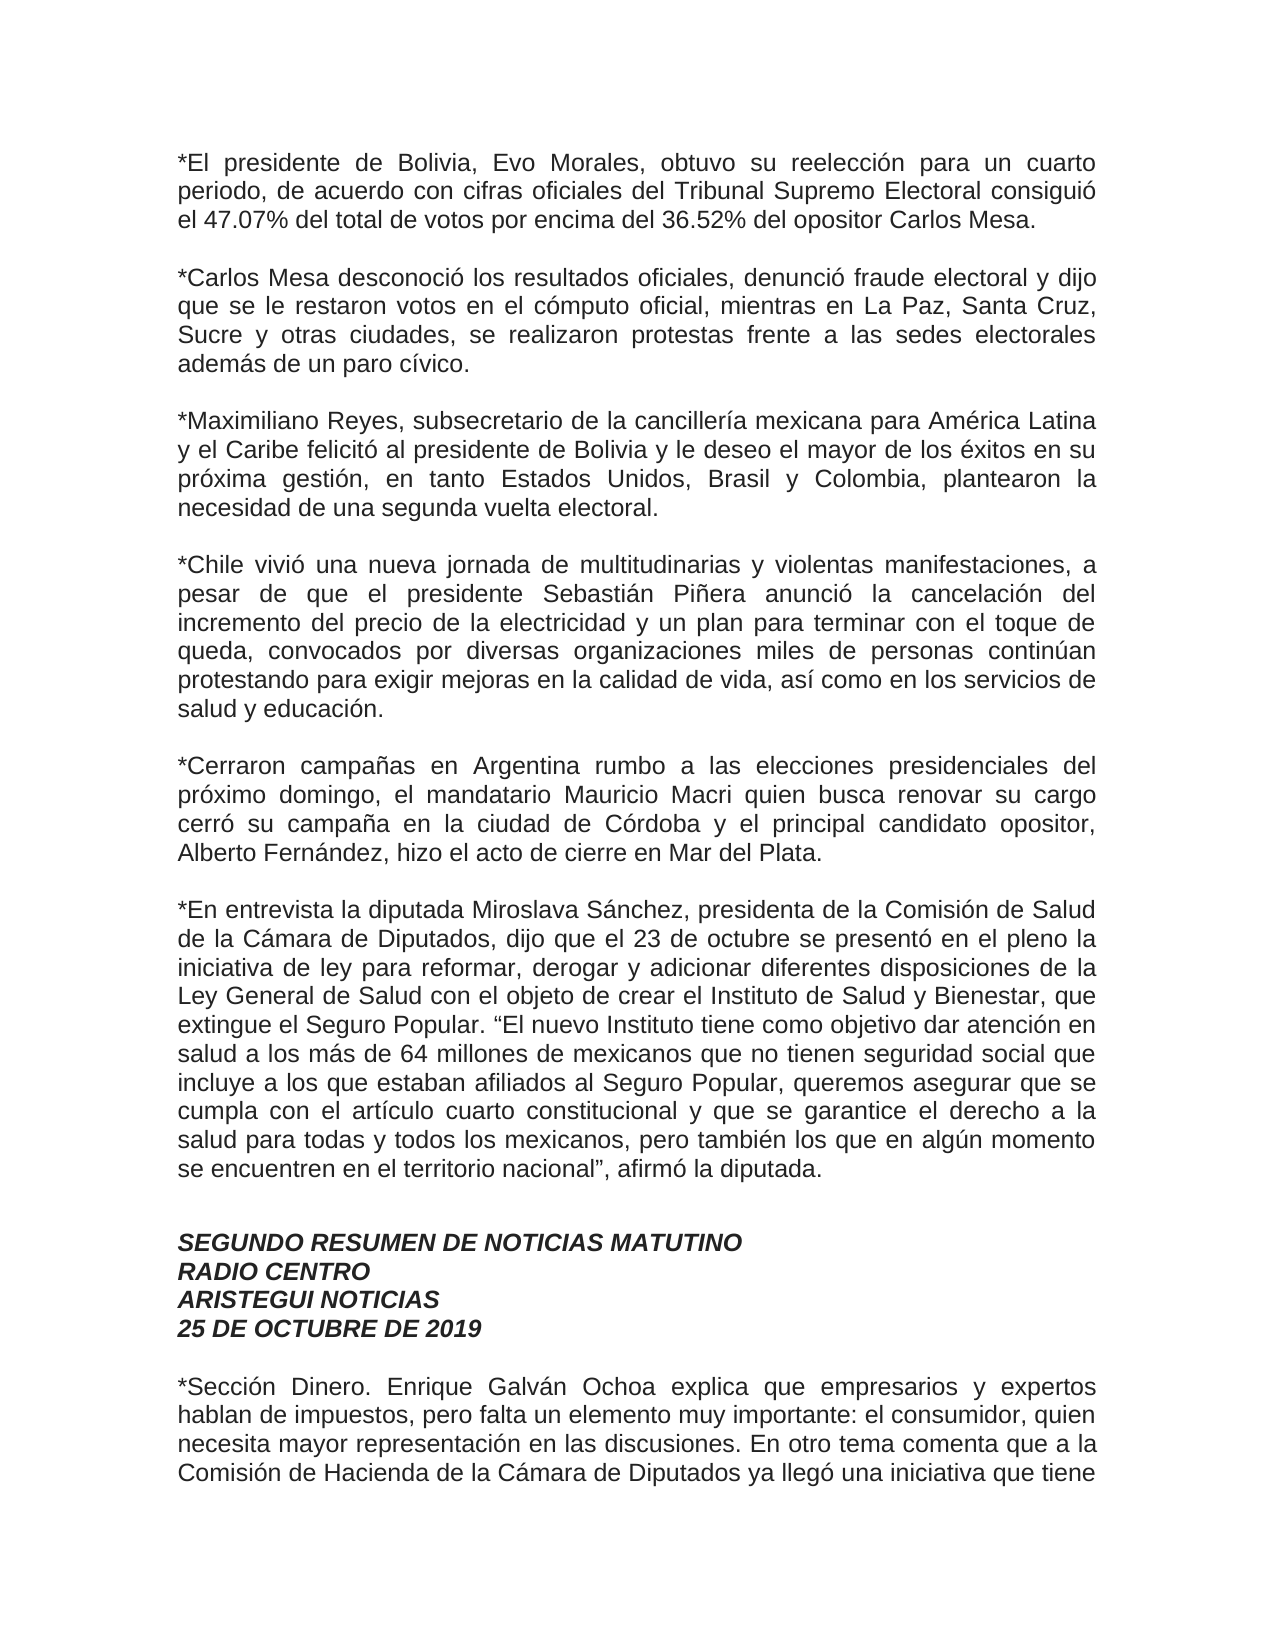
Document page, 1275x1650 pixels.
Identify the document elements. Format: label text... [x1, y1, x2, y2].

text *Chile vivió una nueva jornada de multitudinarias y violentas manifestaciones, a pesar de que el presidente Sebastián Piñera anunció la cancelación del incremento del precio de la electricidad y un plan para terminar con el toque de queda, convocados por diversas organizaciones miles de personas continúan protestando para exigir mejoras en la calidad de vida, así como en los servicios de salud y educación. [177, 550, 1098, 723]
text *Cerraron campañas en Argentina rumbo a las elecciones presidenciales del próximo domingo, el mandatario Mauricio Macri quien busca renovar su cargo cerró su campaña en la ciudad de Córdoba y el principal candidato opositor, Alberto Fernández, hizo el acto de cierre en Mar del Plata. [177, 751, 1098, 866]
text 25 DE OCTUBRE DE 2019 [177, 1314, 1098, 1343]
text *En entrevista la diputada Miroslava Sánchez, presidenta de la Comisión de Salud de la Cámara de Diputados, dijo que el 23 de octubre se presentó en el pleno la iniciativa de ley para reformar, derogar y adicionar diferentes disposiciones de la Ley General de Salud con el objeto de crear el Instituto de Salud y Bienestar, que extingue el Seguro Popular. “El nuevo Instituto tiene como objetivo dar atención en salud a los más de 64 millones de mexicanos que no tienen seguridad social que incluye a los que estaban afiliados al Seguro Popular, queremos asegurar que se cumpla con el artículo cuarto constitucional y que se garantice el derecho a la salud para todas y todos los mexicanos, pero también los que en algún momento se encuentren en el territorio nacional”, afirmó la diputada. [177, 895, 1098, 1183]
text *El presidente de Bolivia, Evo Morales, obtuvo su reelección para un cuarto periodo, de acuerdo con cifras oficiales del Tribunal Supremo Electoral consiguió el 47.07% del total de votos por encima del 36.52% del opositor Carlos Mesa. [177, 148, 1098, 234]
text *Maximiliano Reyes, subsecretario de la cancillería mexicana para América Latina y el Caribe felicitó al presidente de Bolivia y le deseo el mayor de los éxitos en su próxima gestión, en tanto Estados Unidos, Brasil y Colombia, plantearon la necesidad de una segunda vuelta electoral. [177, 406, 1098, 521]
text ARISTEGUI NOTICIAS [177, 1286, 1098, 1314]
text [177, 1372, 1098, 1487]
text *Carlos Mesa desconoció los resultados oficiales, denunció fraude electoral y dijo que se le restaron votos en el cómputo oficial, mientras en La Paz, Santa Cruz, Sucre y otras ciudades, se realizaron protestas frente a las sedes electorales además de un paro cívico. [177, 263, 1098, 378]
text RADIO CENTRO [177, 1257, 1098, 1286]
text SEGUNDO RESUMEN DE NOTICIAS MATUTINO [177, 1228, 1098, 1257]
